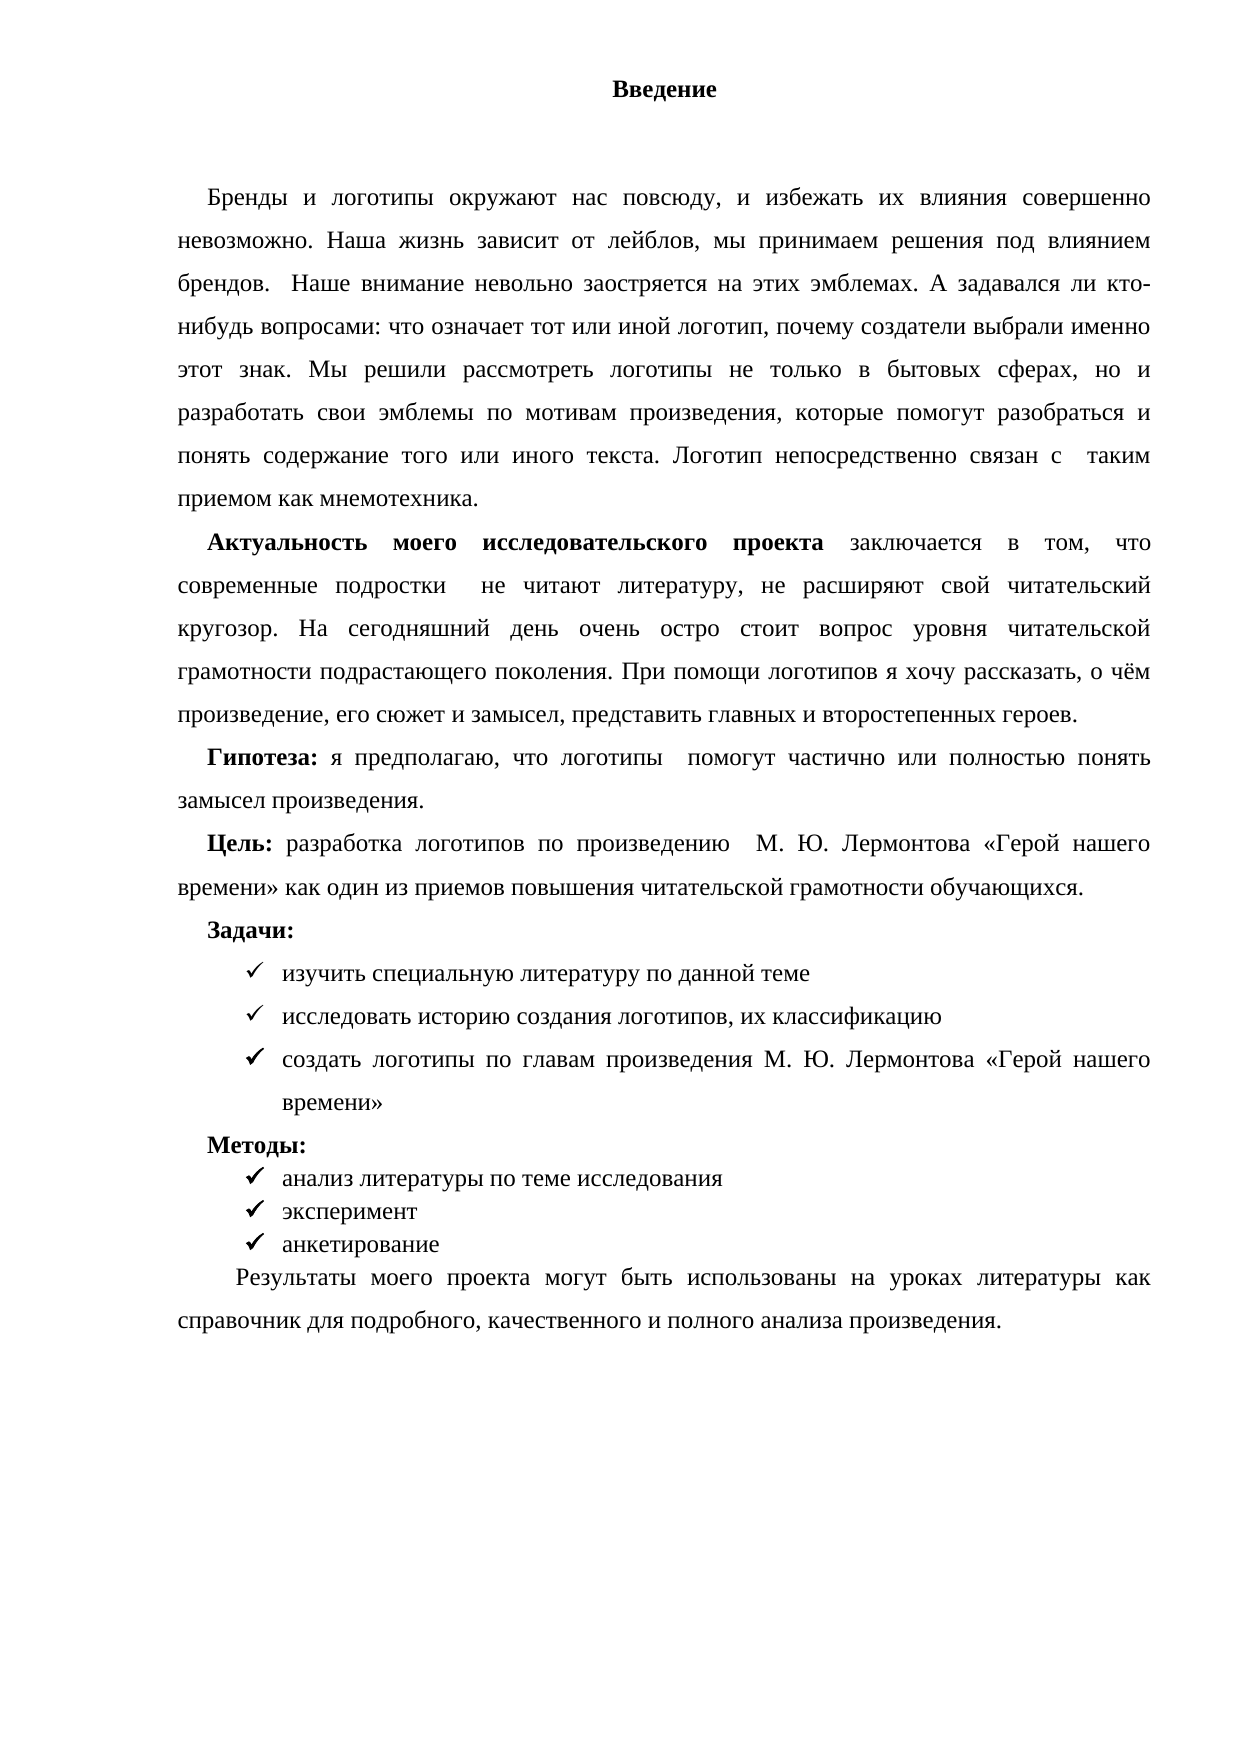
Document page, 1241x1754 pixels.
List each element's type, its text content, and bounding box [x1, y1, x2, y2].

text Гипотеза: я предполагаю, что логотипы помогут частично или полностью понять замысел произведения. [177, 742, 1152, 814]
text Актуальность моего исследовательского проекта заключается в том, что современные подростки не читают литературу, не расширяют свой читательский кругозор. На сегодняшний день очень остро стоит вопрос уровня читательской грамотности подрастающего поколения. При помощи логотипов я хочу рассказать, о чём произведение, его сюжет и замысел, представить главных и второстепенных героев. [177, 527, 1152, 728]
list изучить специальную литературу по данной теме [244, 958, 1152, 987]
text Задачи: [177, 915, 1152, 943]
text Цель: разработка логотипов по произведению М. Ю. Лермонтова «Герой нашего времени» как один из приемов повышения читательской грамотности обучающихся. [177, 828, 1152, 900]
list создать логотипы по главам произведения М. Ю. Лермонтова «Герой нашего времени» [244, 1044, 1152, 1116]
text Методы: [177, 1130, 1152, 1159]
list исследовать историю создания логотипов, их классификацию [244, 1001, 1152, 1030]
text Бренды и логотипы окружают нас повсюду, и избежать их влияния совершенно невозможно. Наша жизнь зависит от лейблов, мы принимаем решения под влиянием брендов. Наше внимание невольно заостряется на этих эмблемах. А задавался ли кто- нибудь вопросами: что означает тот или иной логотип, почему создатели выбрали именно этот знак. Мы решили рассмотреть логотипы не только в бытовых сферах, но и разработать свои эмблемы по мотивам произведения, которые помогут разобраться и понять содержание того или иного текста. Логотип непосредственно связан с таким приемом как мнемотехника. [177, 182, 1152, 512]
list анализ литературы по теме исследования [244, 1163, 1152, 1192]
text Результаты моего проекта могут быть использованы на уроках литературы как справочник для подробного, качественного и полного анализа произведения. [177, 1262, 1152, 1334]
list анкетирование [244, 1229, 1152, 1258]
text Введение [177, 74, 1152, 103]
list эксперимент [244, 1196, 1152, 1225]
